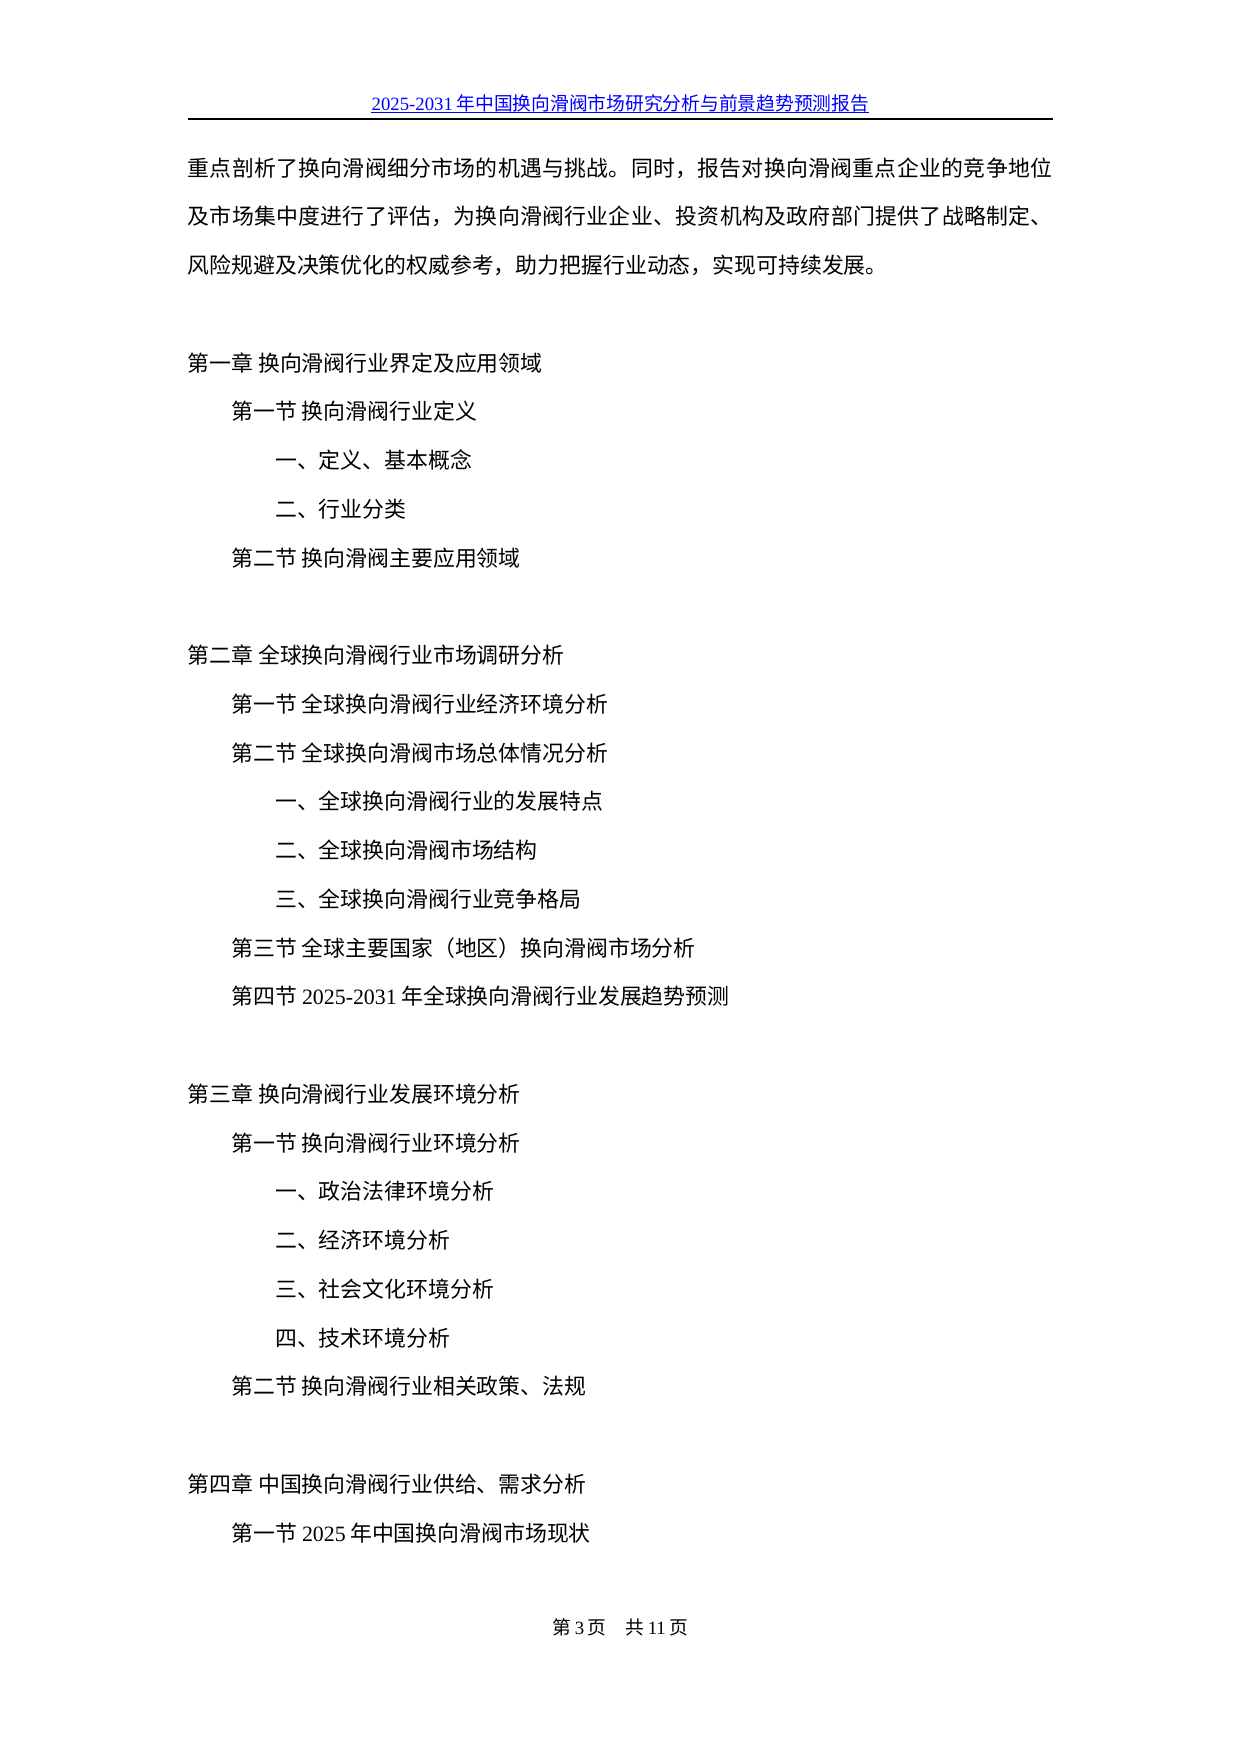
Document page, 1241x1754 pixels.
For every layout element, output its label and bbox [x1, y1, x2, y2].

text [187, 150, 1053, 1548]
